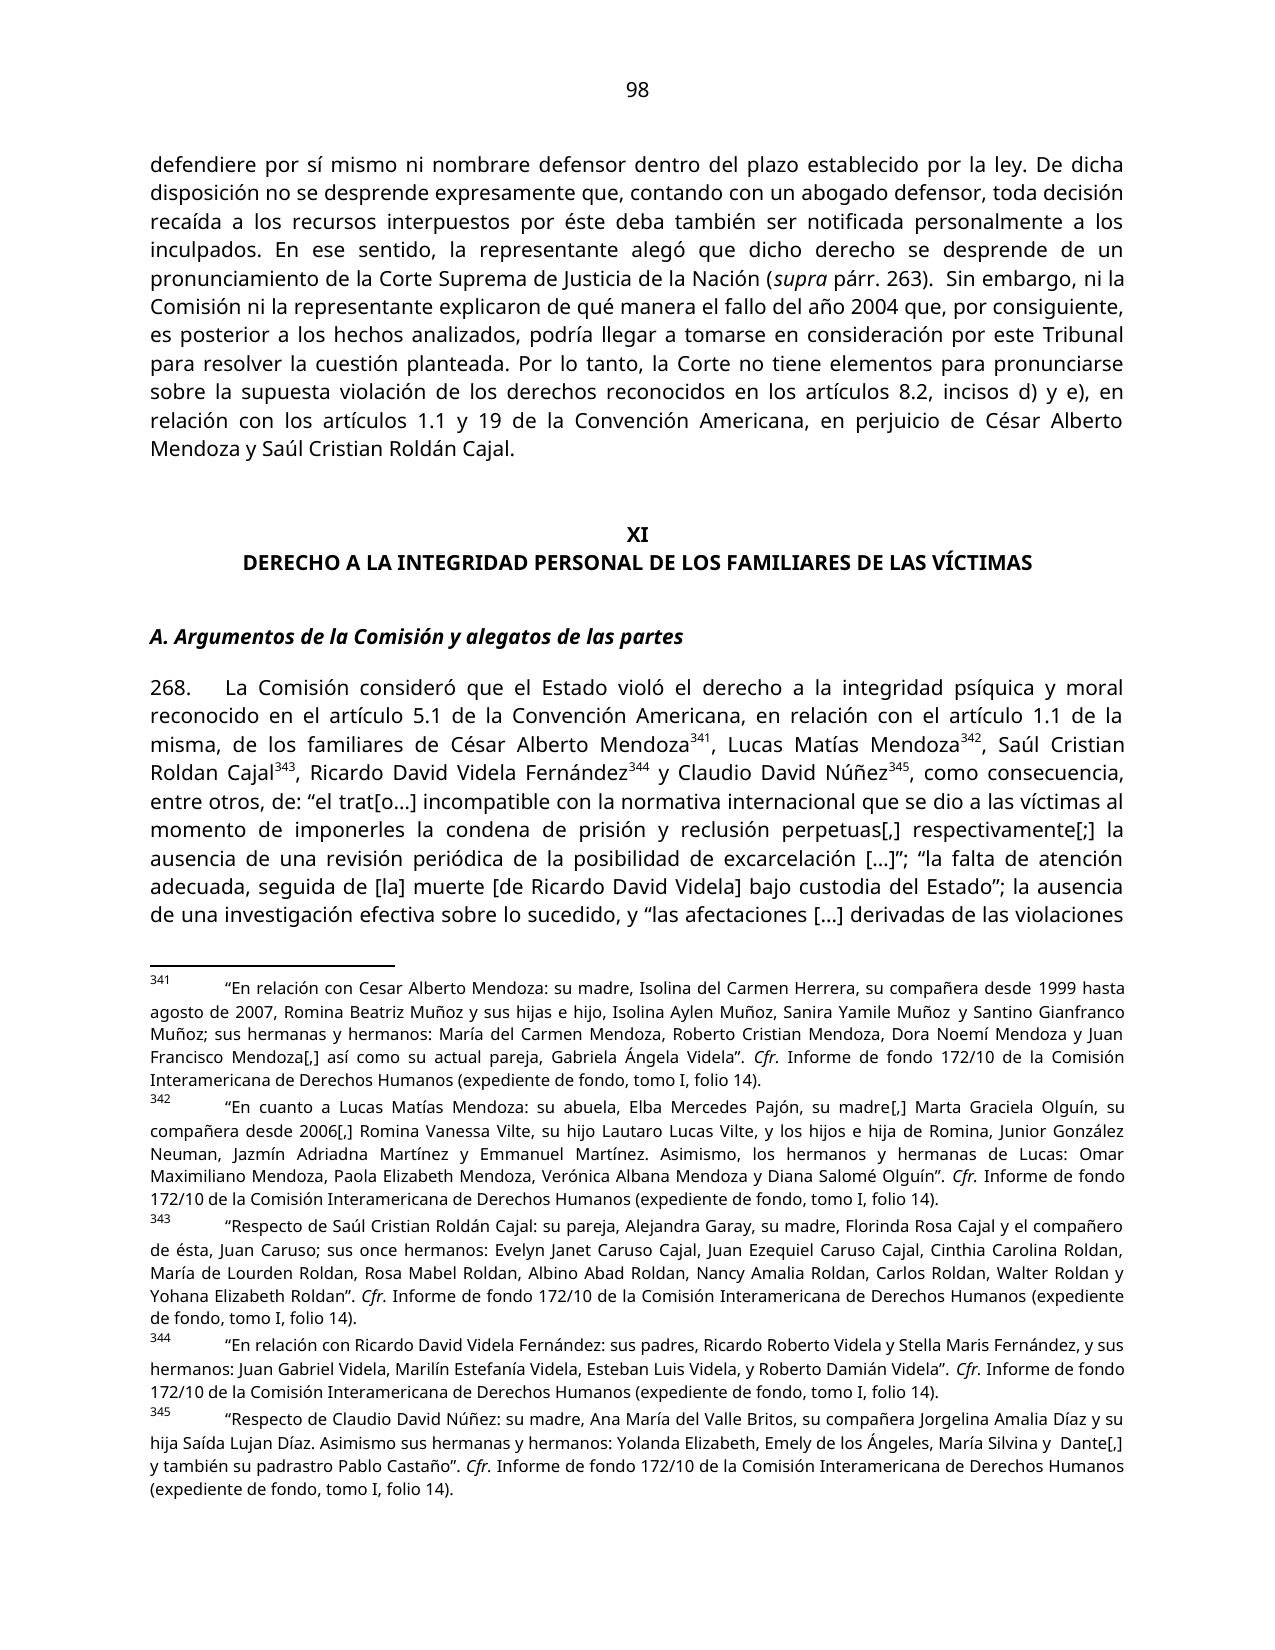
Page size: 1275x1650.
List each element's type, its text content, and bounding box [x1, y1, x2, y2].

text DERECHO A LA INTEGRIDAD PERSONAL DE LOS FAMILIARES DE LAS VÍCTIMAS [150, 548, 1125, 577]
text A. Argumentos de la Comisión y alegatos de las partes [150, 622, 1125, 650]
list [150, 150, 1125, 463]
list La Comisión consideró que el Estado violó el derecho a la integridad psíquica y moral reconocido en el artículo 5.1 de la Convención Americana, en relación con el artículo 1.1 de la misma, de los familiares de César Alberto Mendoza, Lucas Matías Mendoza, Saúl Cristian Roldan Cajal, Ricardo David Videla Fernández y Claudio David Núñez, como consecuencia, entre otros, de: “el trat[o…] incompatible con la normativa internacional que se dio a las víctimas al momento de imponerles la condena de prisión y reclusión perpetuas[,] respectivamente[;] la ausencia de una revisión periódica de la posibilidad de excarcelación […]”; “la falta de atención adecuada, seguida de [la] muerte [de Ricardo David Videla] bajo custodia del Estado”; la ausencia de una investigación efectiva sobre lo sucedido, y “las afectaciones […] derivadas de las violaciones a la integridad personal de Claudio David y Lucas Matías, la pérdida de la visión de este último y la falta de investigación adecuada sobre tales hechos”. [150, 673, 1125, 929]
text XI [150, 520, 1125, 548]
